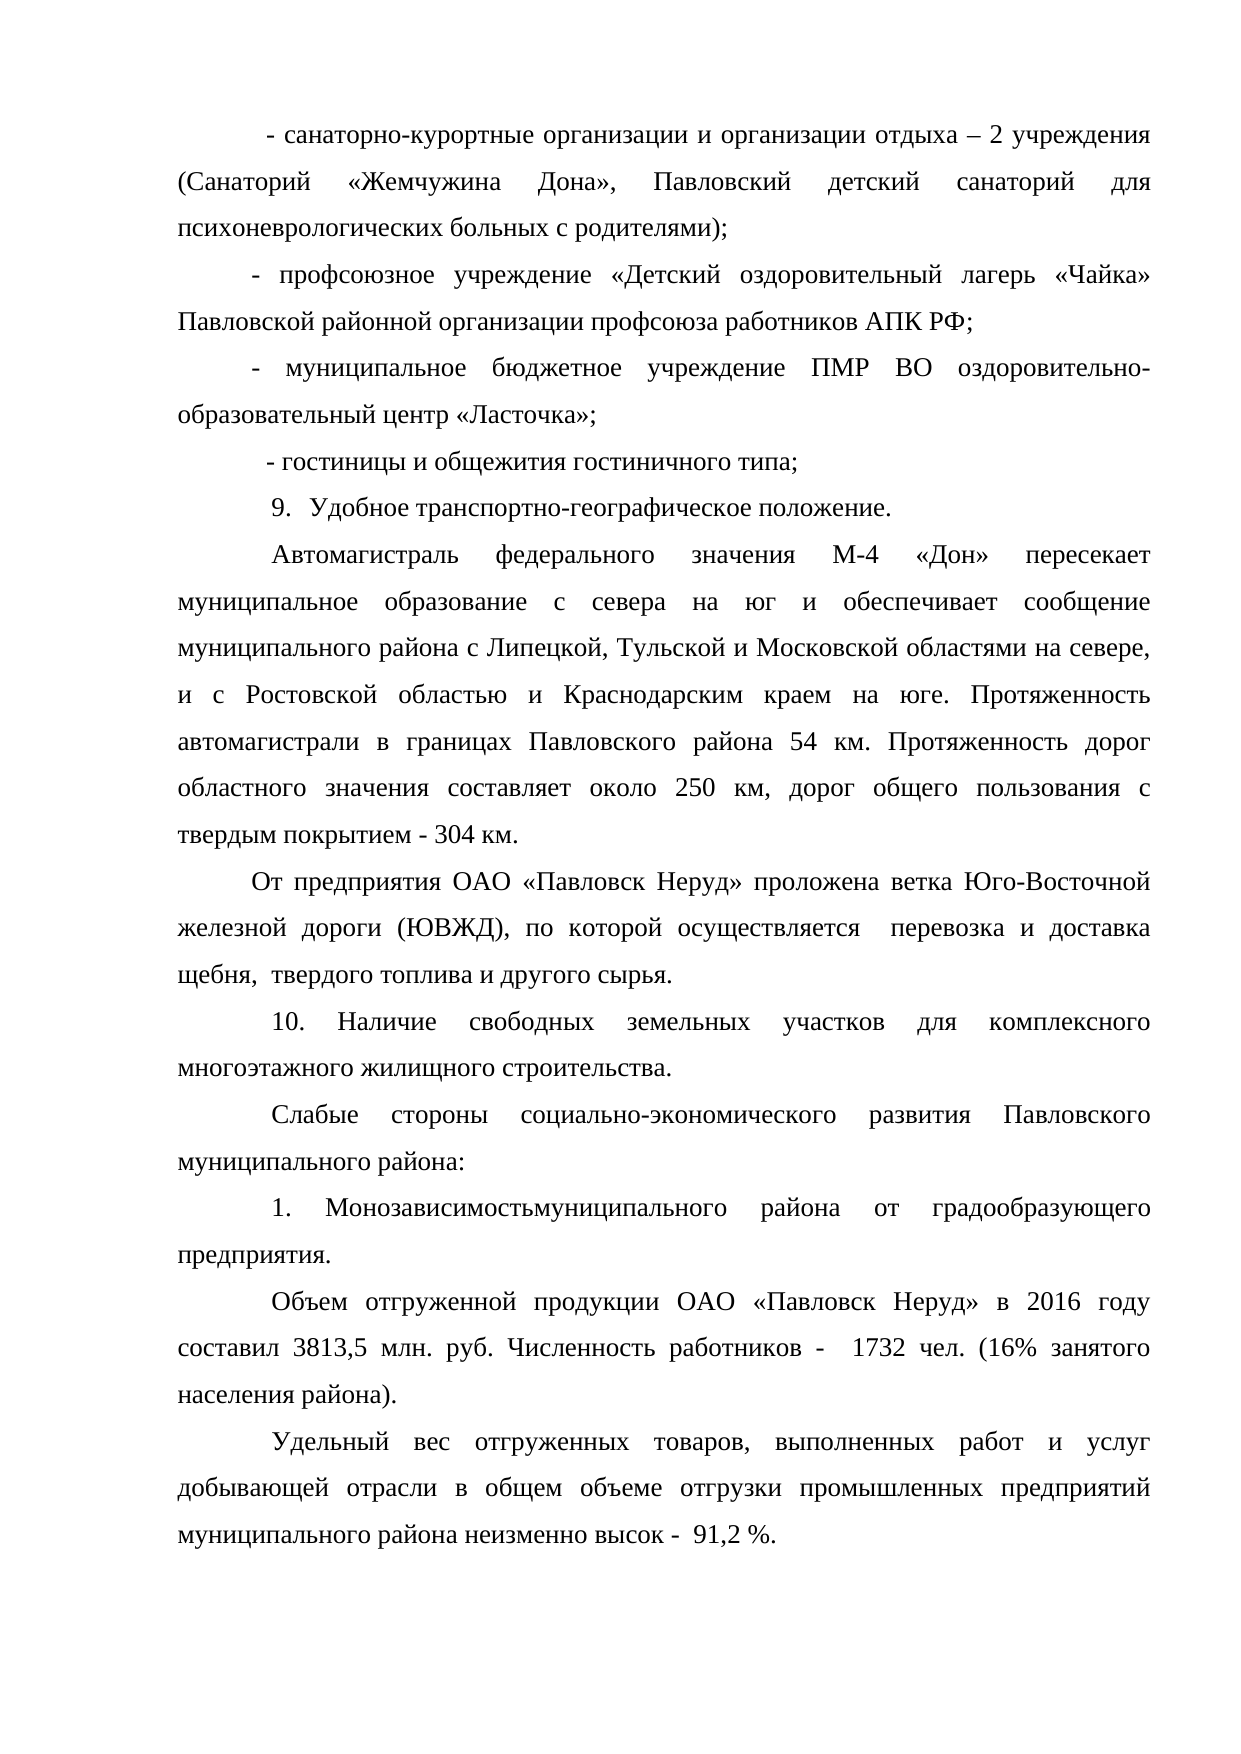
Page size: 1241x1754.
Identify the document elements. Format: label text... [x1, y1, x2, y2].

list Удобное транспортно-географическое положение. [271, 491, 1152, 523]
text Слабые стороны социально-экономического развития Павловского муниципального района: [177, 1098, 1152, 1176]
text Удельный вес отгруженных товаров, выполненных работ и услуг добывающей отрасли в общем объеме отгрузки промышленных предприятий муниципального района неизменно высок - 91,2 %. [177, 1425, 1152, 1549]
text 10. Наличие свободных земельных участков для комплексного многоэтажного жилищного строительства. [177, 1005, 1152, 1083]
text - санаторно-курортные организации и организации отдыха – 2 учреждения (Санаторий «Жемчужина Дона», Павловский детский санаторий для психоневрологических больных с родителями); [177, 118, 1152, 243]
text Автомагистраль федерального значения М-4 «Дон» пересекает муниципальное образование с севера на юг и обеспечивает сообщение муниципального района с Липецкой, Тульской и Московской областями на севере, и с Ростовской областью и Краснодарским краем на юге. Протяженность автомагистрали в границах Павловского района . Протяженность дорог областного значения составляет около , дорог общего пользования с твердым покрытием - . [177, 538, 1152, 849]
text Объем отгруженной продукции ОАО «Павловск Неруд» в 2016 году составил 3813,5 млн. руб. Численность работников - 1732 чел. (16% занятого населения района). [177, 1285, 1152, 1409]
list Монозависимостьмуниципального района от градообразующего предприятия. [177, 1191, 1152, 1269]
text - профсоюзное учреждение «Детский оздоровительный лагерь «Чайка» Павловской районной организации профсоюза работников АПК РФ; [177, 258, 1152, 336]
text - гостиницы и общежития гостиничного типа; [177, 445, 1152, 476]
text От предприятия ОАО «Павловск Неруд» проложена ветка Юго-Восточной железной дороги (ЮВЖД), по которой осуществляется перевозка и доставка щебня, твердого топлива и другого сырья. [177, 865, 1152, 989]
text - муниципальное бюджетное учреждение ПМР ВО оздоровительно-образовательный центр «Ласточка»; [177, 351, 1152, 429]
